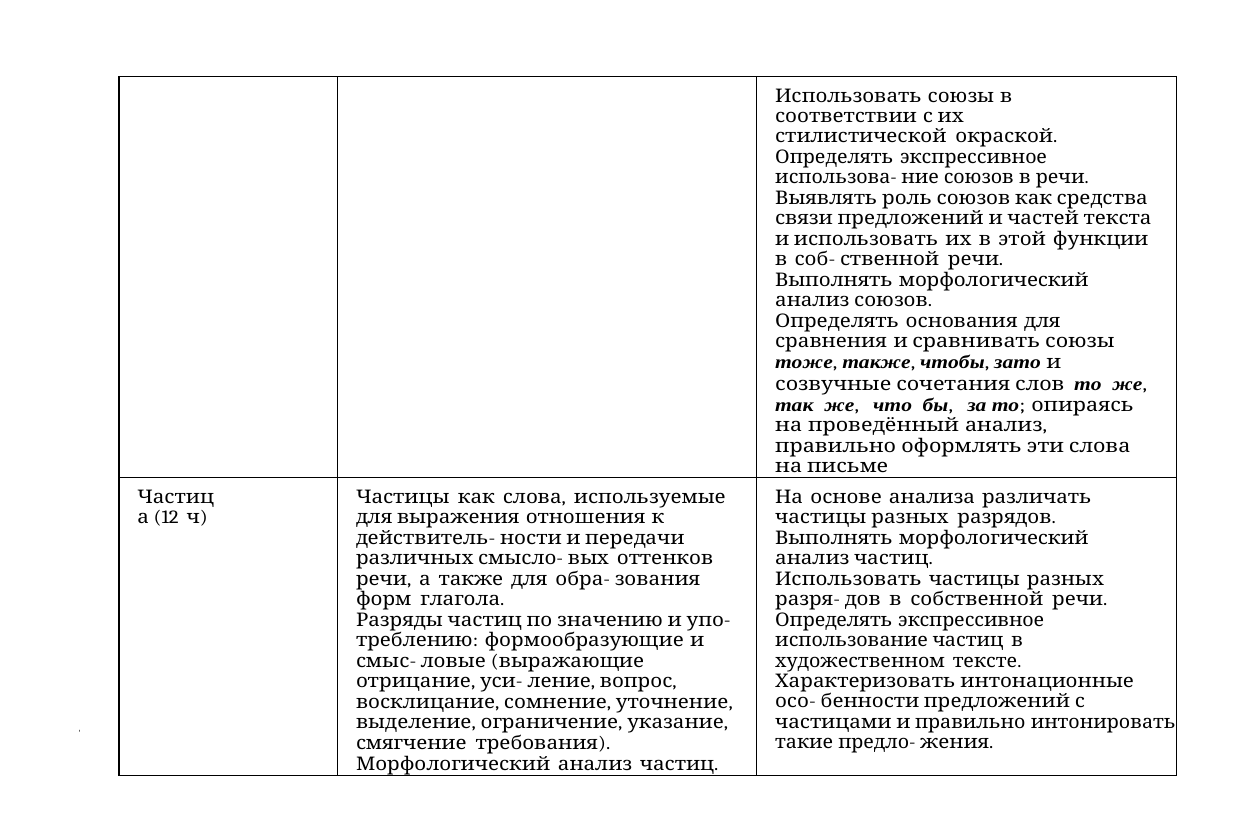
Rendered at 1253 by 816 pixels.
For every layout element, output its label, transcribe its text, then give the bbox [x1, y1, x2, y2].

table_header [120, 77, 337, 477]
table_cell Частица (12 ч) [120, 478, 337, 775]
table_header Использовать союзы в соответствии с их стилистической окраской. Определять экспрессивное использова- ние союзов в речи. Выявлять роль союзов как средства связи предложений и частей текста и использовать их в этой функции в соб- ственной речи. Выполнять морфологический анализ союзов. Определять основания для сравнения и сравнивать союзы тоже, также, чтобы, зато и созвучные сочетания слов то же, так же, что бы, за то; опираясь на проведённый анализ, правильно оформлять эти слова на письме [757, 77, 1176, 477]
table_header [338, 77, 756, 477]
table_cell На основе анализа различать частицы разных разрядов. Выполнять морфологический анализ частиц. Использовать частицы разных разря- дов в собственной речи. Определять экспрессивное использование частиц в художественном тексте. Характеризовать интонационные осо- бенности предложений с частицами и правильно интонировать такие предло- жения. [757, 478, 1176, 775]
table_cell Частицы как слова, используемые для выражения отношения к действитель- ности и передачи различных смысло- вых оттенков речи, а также для обра- зования форм глагола. Разряды частиц по значению и упо- треблению: формообразующие и смыс- ловые (выражающие отрицание, уси- ление, вопрос, восклицание, сомнение, уточнение, выделение, ограничение, указание, смягчение требования). Морфологический анализ частиц. [338, 478, 756, 775]
